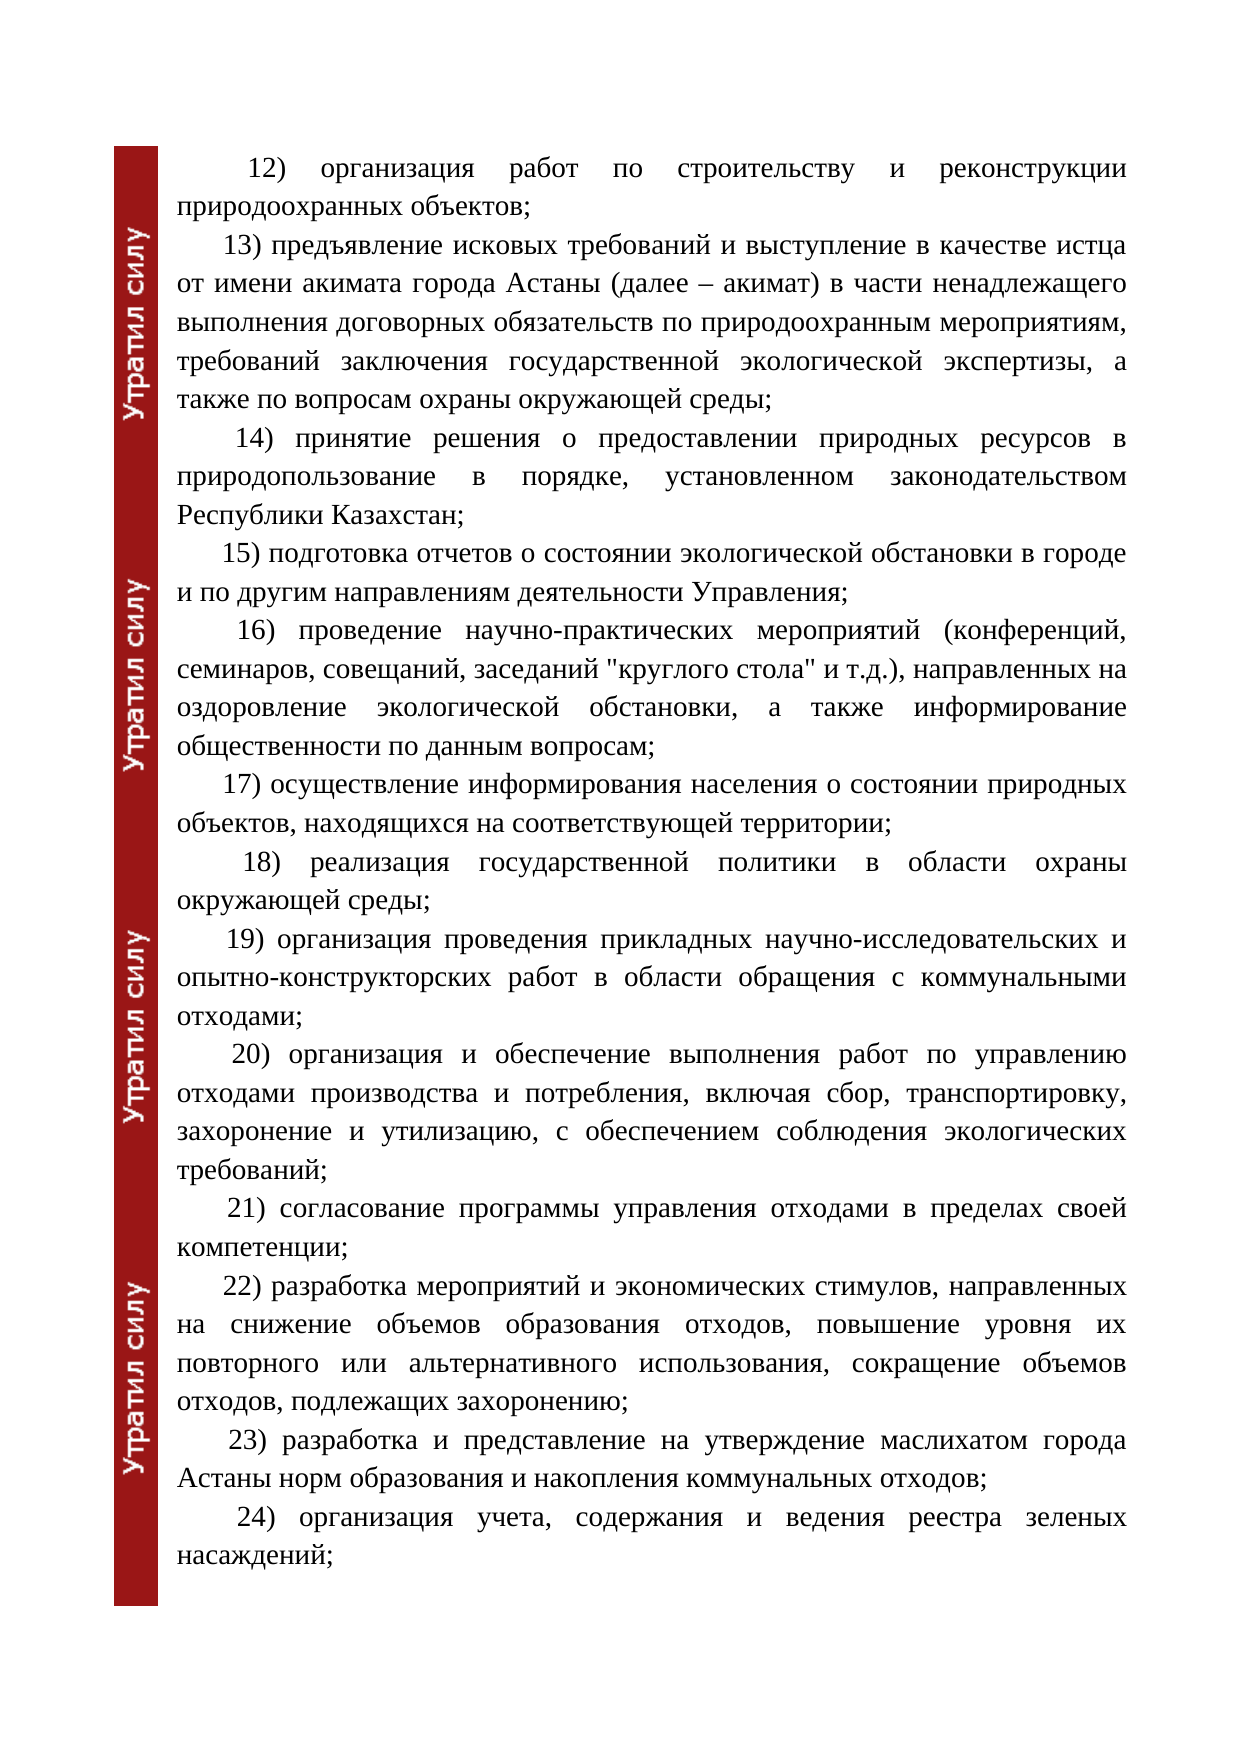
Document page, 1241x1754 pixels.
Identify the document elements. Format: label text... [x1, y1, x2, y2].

text 18) реализация государственной политики в области охраны окружающей среды; [112, 844, 1128, 916]
text 16) проведение научно-практических мероприятий (конференций, семинаров, совещаний, заседаний "круглого стола" и т.д.), направленных на оздоровление экологической обстановки, а также информирование общественности по данным вопросам; [112, 612, 1128, 762]
picture [114, 1571, 158, 1606]
picture [114, 415, 158, 420]
text 13) предъявление исковых требований и выступление в качестве истца от имени акимата города Астаны (далее – акимат) в части ненадлежащего выполнения договорных обязательств по природоохранным мероприятиям, требований заключения государственной экологической экспертизы, а также по вопросам охраны окружающей среды; [112, 227, 1128, 415]
text 17) осуществление информирования населения о состоянии природных объектов, находящихся на соответствующей территории; [112, 767, 1128, 839]
text 14) принятие решения о предоставлении природных ресурсов в природопользование в порядке, установленном законодательством Республики Казахстан; [112, 420, 1128, 530]
text 19) организация проведения прикладных научно-исследовательских и опытно-конструкторских работ в области обращения с коммунальными отходами; [112, 921, 1128, 1031]
text 12) организация работ по строительству и реконструкции природоохранных объектов; [112, 150, 1128, 222]
picture [114, 222, 158, 227]
text 20) организация и обеспечение выполнения работ по управлению отходами производства и потребления, включая сбор, транспортировку, захоронение и утилизацию, с обеспечением соблюдения экологических требований; [112, 1036, 1128, 1186]
picture [114, 530, 158, 535]
text 15) подготовка отчетов о состоянии экологической обстановки в городе и по другим направлениям деятельности Управления; [112, 535, 1128, 607]
text 21) согласование программы управления отходами в пределах своей компетенции; [112, 1191, 1128, 1263]
text 24) организация учета, содержания и ведения реестра зеленых насаждений; [112, 1499, 1128, 1571]
picture [114, 1263, 158, 1268]
picture [114, 839, 158, 844]
text 22) разработка мероприятий и экономических стимулов, направленных на снижение объемов образования отходов, повышение уровня их повторного или альтернативного использования, сокращение объемов отходов, подлежащих захоронению; [112, 1268, 1128, 1417]
picture [114, 146, 158, 150]
picture [114, 607, 158, 612]
picture [114, 1417, 158, 1422]
text 23) разработка и представление на утверждение маслихатом города Астаны норм образования и накопления коммунальных отходов; [112, 1422, 1128, 1494]
picture [114, 1031, 158, 1036]
picture [114, 916, 158, 921]
picture [114, 762, 158, 767]
picture [114, 1186, 158, 1191]
picture [114, 1494, 158, 1499]
